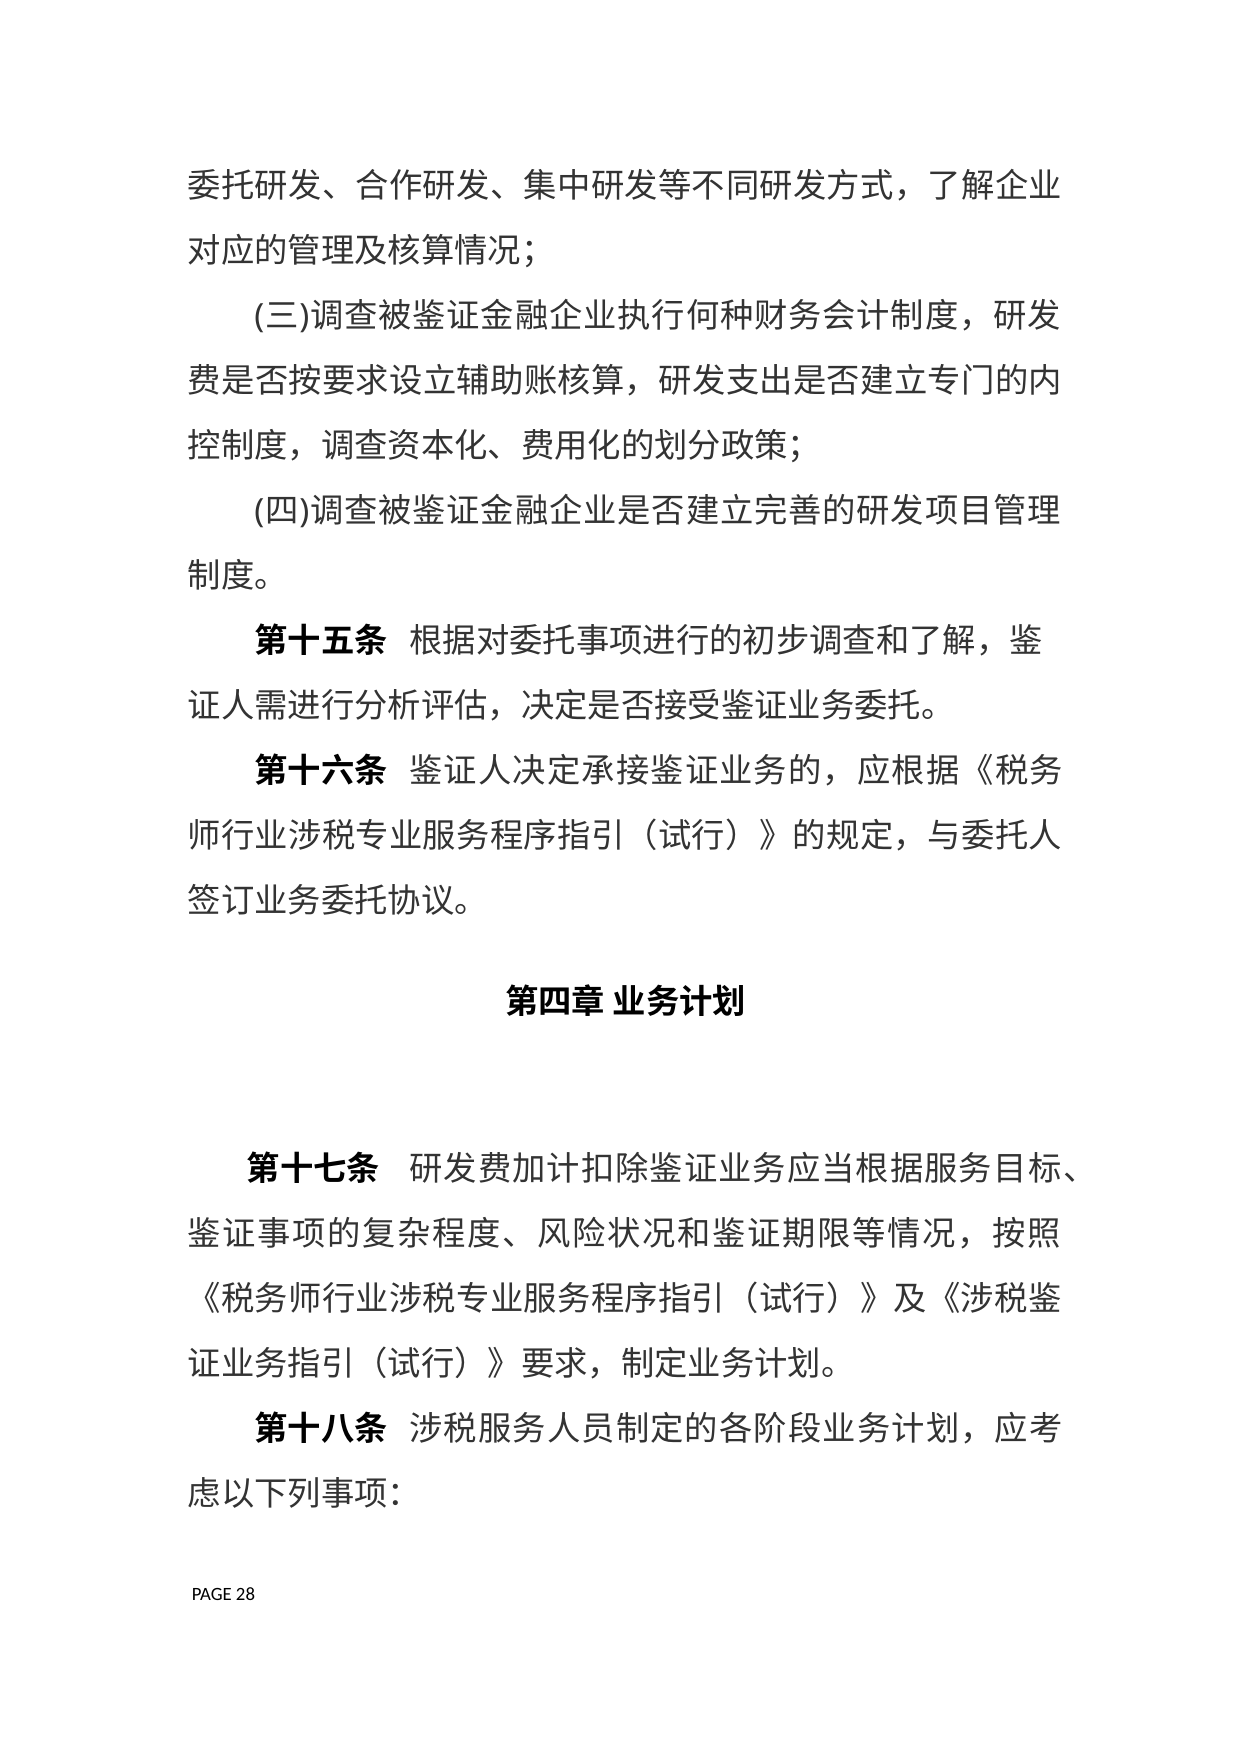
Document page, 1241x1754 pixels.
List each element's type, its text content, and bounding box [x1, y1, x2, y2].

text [187, 151, 1063, 281]
list 涉税服务人员制定的各阶段业务计划，应考虑以下列事项： [187, 1393, 1063, 1523]
subtitle 第四章 业务计划 [187, 966, 1063, 1031]
list 鉴证人决定承接鉴证业务的，应根据《税务师行业涉税专业服务程序指引（试行）》的规定，与委托人签订业务委托协议。 [187, 736, 1063, 931]
text (四)调查被鉴证金融企业是否建立完善的研发项目管理制度。 [187, 476, 1063, 606]
list 研发费加计扣除鉴证业务应当根据服务目标、鉴证事项的复杂程度、风险状况和鉴证期限等情况，按照《税务师行业涉税专业服务程序指引（试行）》及《涉税鉴证业务指引（试行）》要求，制定业务计划。 [187, 1133, 1063, 1393]
list 根据对委托事项进行的初步调查和了解，鉴证人需进行分析评估，决定是否接受鉴证业务委托。 [187, 606, 1063, 736]
text (三)调查被鉴证金融企业执行何种财务会计制度，研发费是否按要求设立辅助账核算，研发支出是否建立专门的内控制度，调查资本化、费用化的划分政策； [187, 281, 1063, 476]
